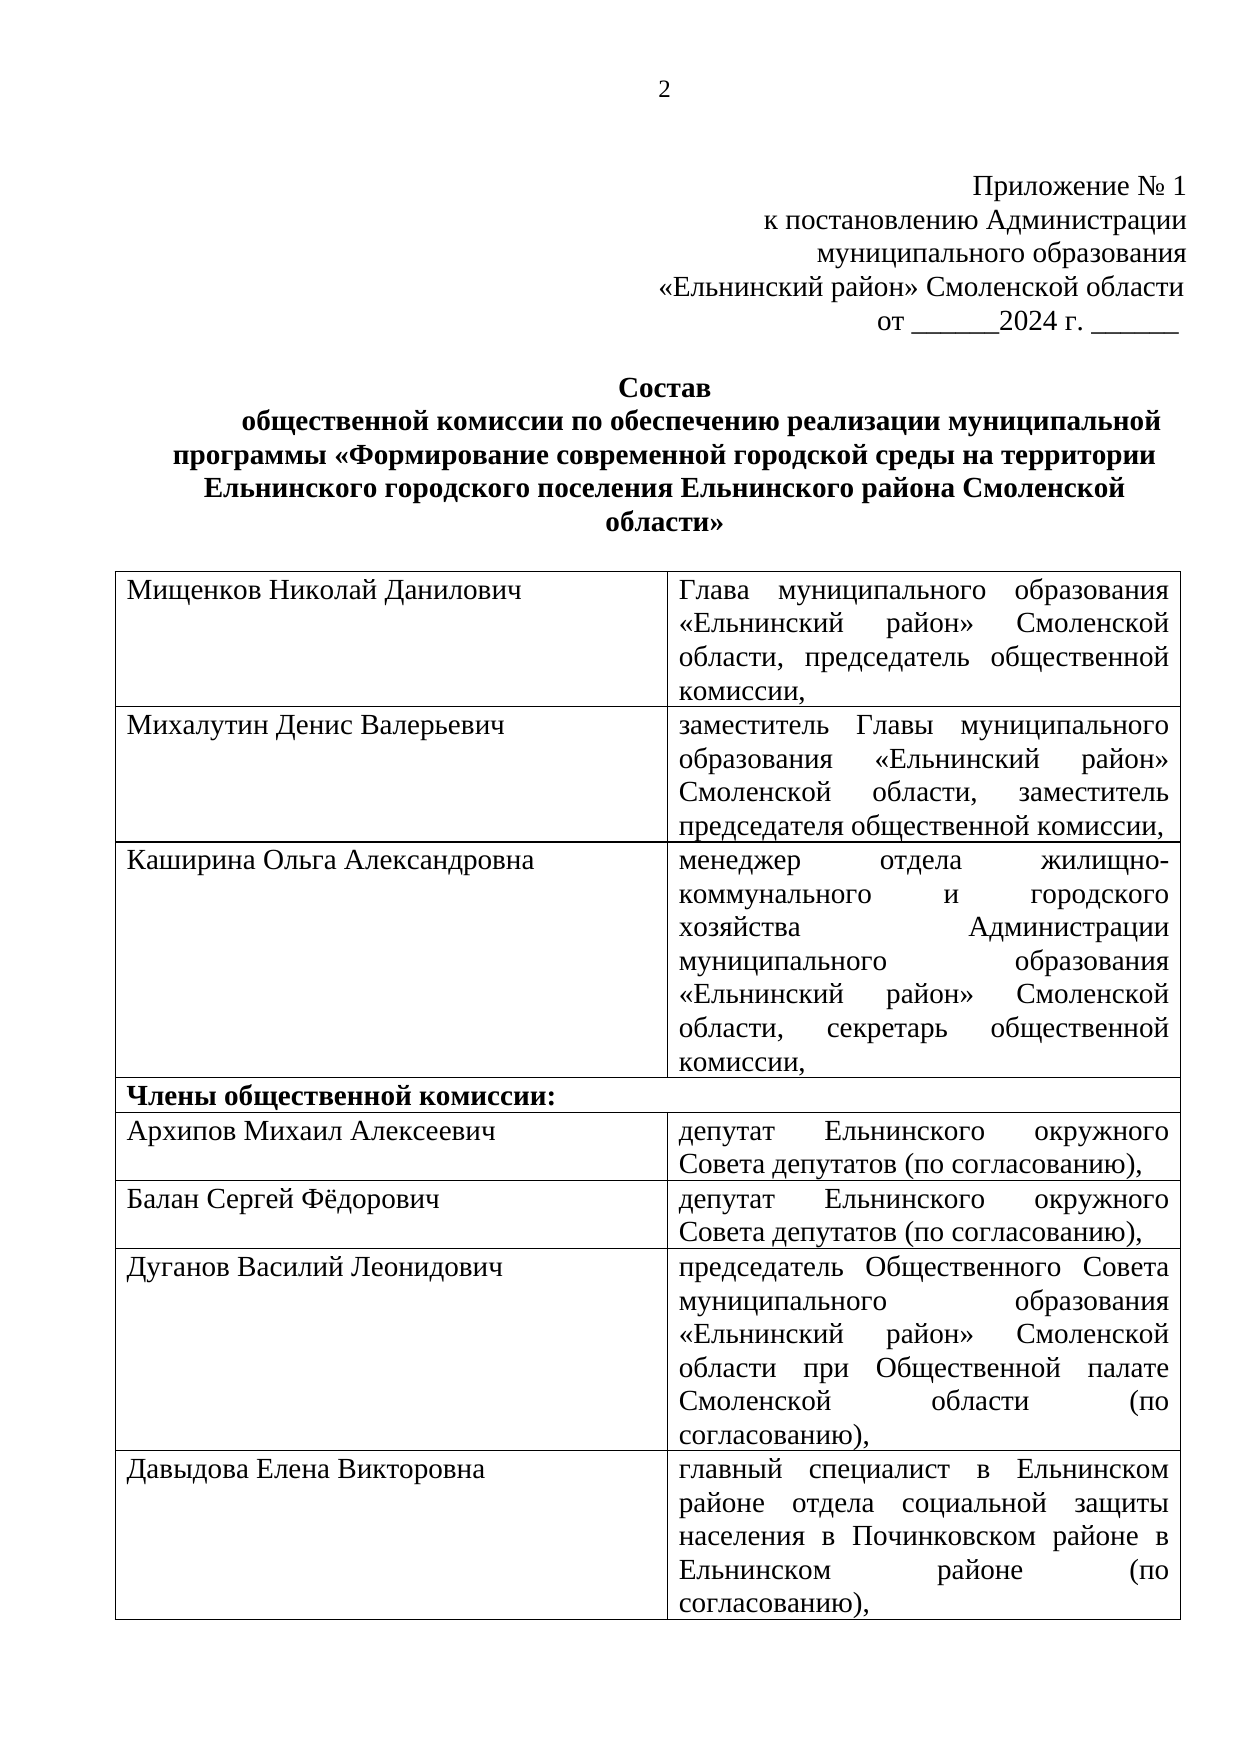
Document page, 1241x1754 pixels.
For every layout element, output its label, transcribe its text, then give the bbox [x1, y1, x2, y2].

table_cell Члены общественной комиссии: [116, 1078, 1180, 1112]
table_cell Дуганов Василий Леонидович [116, 1249, 667, 1450]
table_cell председатель Общественного Совета муниципального образования «Ельнинский район» Смоленской области при Общественной палате Смоленской области (по согласованию), [668, 1249, 1180, 1450]
list «Ельнинский район» Смоленской области [148, 269, 1187, 303]
table_cell депутат Ельнинского окружного Совета депутатов (по согласованию), [668, 1181, 1180, 1248]
table_cell депутат Ельнинского окружного Совета депутатов (по согласованию), [668, 1113, 1180, 1180]
table_cell Балан Сергей Фёдорович [116, 1181, 667, 1248]
table_cell Михалутин Денис Валерьевич [116, 707, 667, 841]
list Приложение № 1 [148, 168, 1187, 202]
table_cell Каширина Ольга Александровна [116, 843, 667, 1077]
table_cell Архипов Михаил Алексеевич [116, 1113, 667, 1180]
table_cell Давыдова Елена Викторовна [116, 1451, 667, 1619]
list муниципального образования [148, 236, 1187, 269]
text общественной комиссии по обеспечению реализации муниципальной программы «Формирование современной городской среды на территории Ельнинского городского поселения Ельнинского района Смоленской области» [148, 403, 1181, 537]
table_cell менеджер отдела жилищно-коммунального и городского хозяйства Администрации муниципального образования «Ельнинский район» Смоленской области, секретарь общественной комиссии, [668, 843, 1180, 1077]
list от ______2024 г. ______ [148, 303, 1187, 336]
list к постановлению Администрации [148, 202, 1187, 236]
table_header Глава муниципального образования «Ельнинский район» Смоленской области, председатель общественной комиссии, [668, 572, 1180, 706]
table_cell заместитель Главы муниципального образования «Ельнинский район» Смоленской области, заместитель председателя общественной комиссии, [668, 707, 1180, 841]
table_cell главный специалист в Ельнинском районе отдела социальной защиты населения в Починковском районе в Ельнинском районе (по согласованию), [668, 1451, 1180, 1619]
text Состав [148, 370, 1181, 403]
table_header Мищенков Николай Данилович [116, 572, 667, 706]
